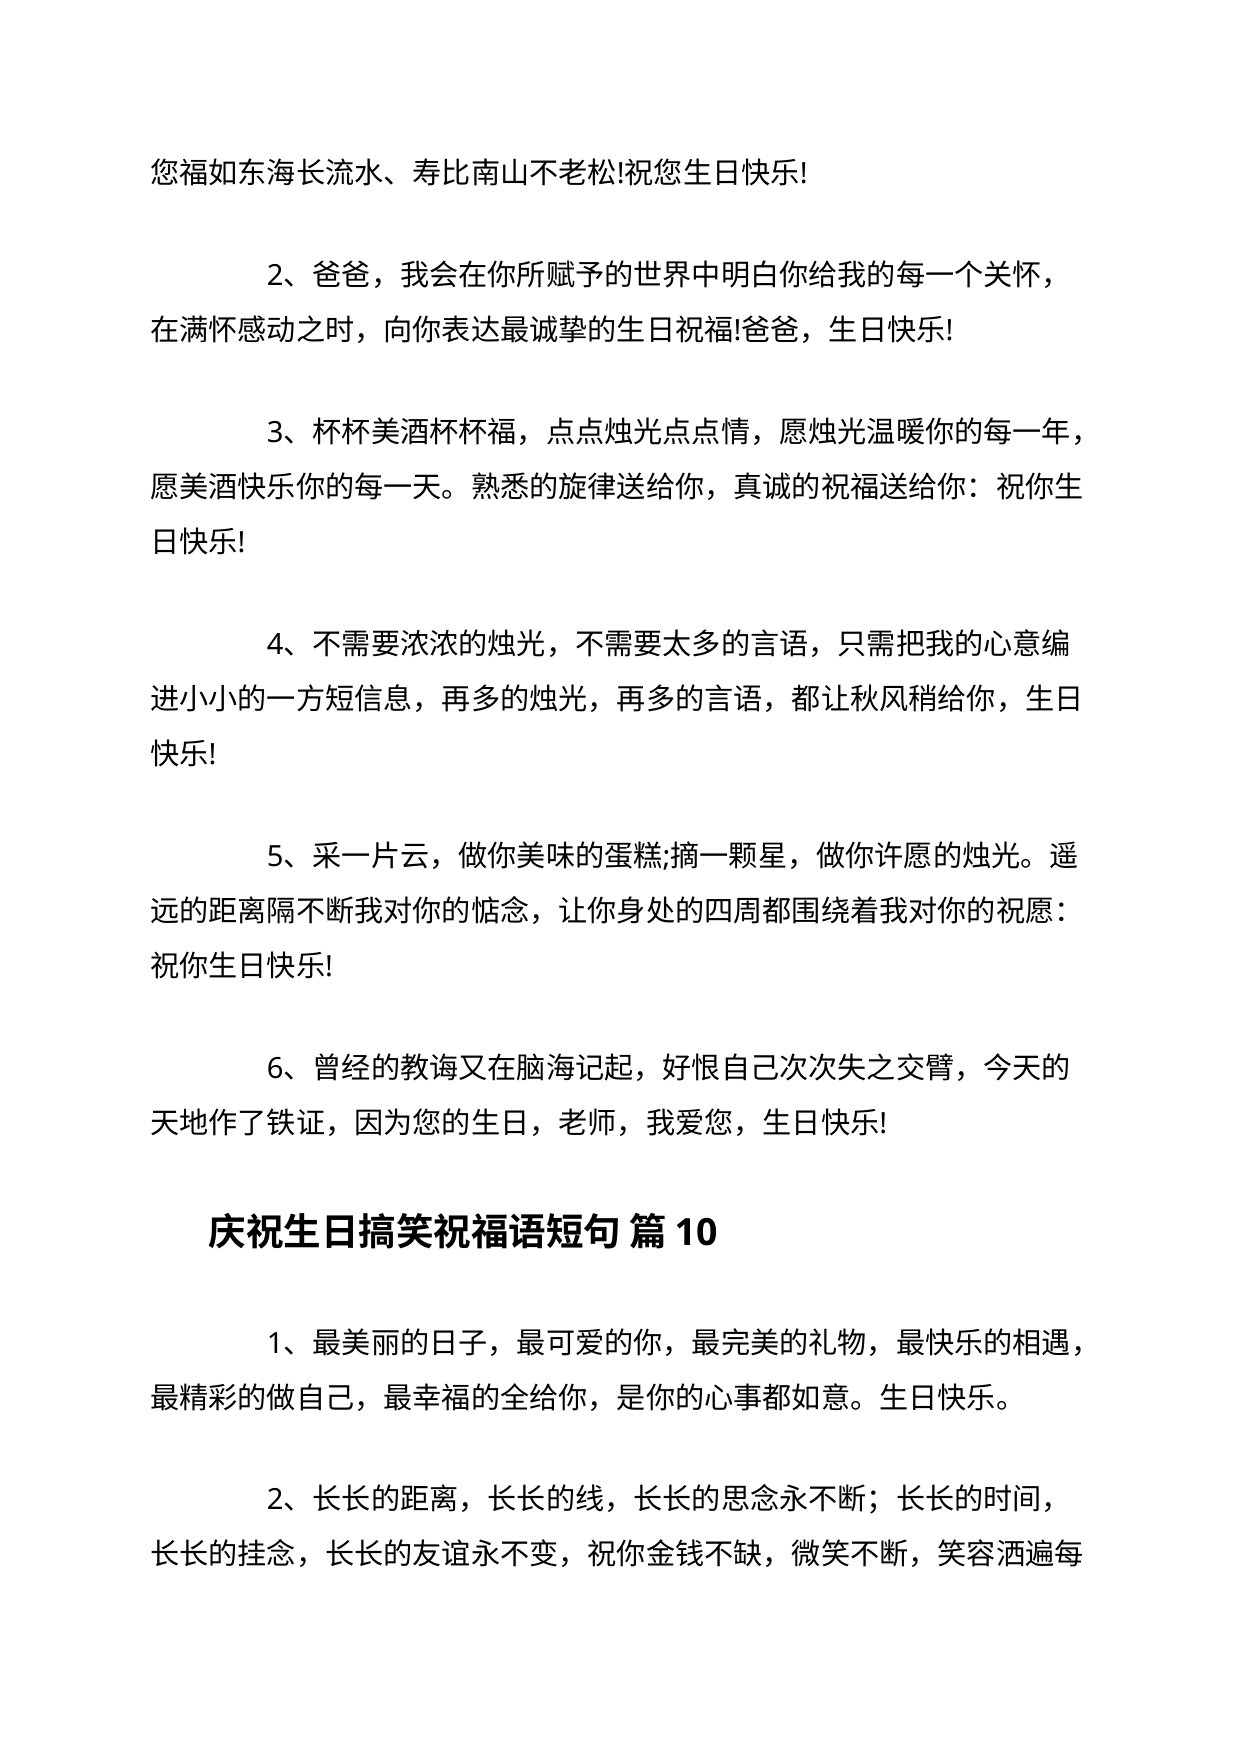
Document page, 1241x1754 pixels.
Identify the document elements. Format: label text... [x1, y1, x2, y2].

text 2、爸爸，我会在你所赋予的世界中明白你给我的每一个关怀，在满怀感动之时，向你表达最诚挚的生日祝福!爸爸，生日快乐! [150, 252, 1090, 349]
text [150, 150, 1090, 192]
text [150, 1476, 1090, 1573]
text 4、不需要浓浓的烛光，不需要太多的言语，只需把我的心意编进小小的一方短信息，再多的烛光，再多的言语，都让秋风稍给你，生日快乐! [150, 621, 1090, 773]
text 6、曾经的教诲又在脑海记起，好恨自己次次失之交臂，今天的天地作了铁证，因为您的生日，老师，我爱您，生日快乐! [150, 1044, 1090, 1142]
text 3、杯杯美酒杯杯福，点点烛光点点情，愿烛光温暖你的每一年，愿美酒快乐你的每一天。熟悉的旋律送给你，真诚的祝福送给你：祝你生日快乐! [150, 409, 1090, 561]
text 5、采一片云，做你美味的蛋糕;摘一颗星，做你许愿的烛光。遥远的距离隔不断我对你的惦念，让你身处的四周都围绕着我对你的祝愿：祝你生日快乐! [150, 833, 1090, 985]
text 庆祝生日搞笑祝福语短句 篇10 [150, 1202, 1090, 1256]
text 1、最美丽的日子，最可爱的你，最完美的礼物，最快乐的相遇，最精彩的做自己，最幸福的全给你，是你的心事都如意。生日快乐。 [150, 1319, 1090, 1416]
